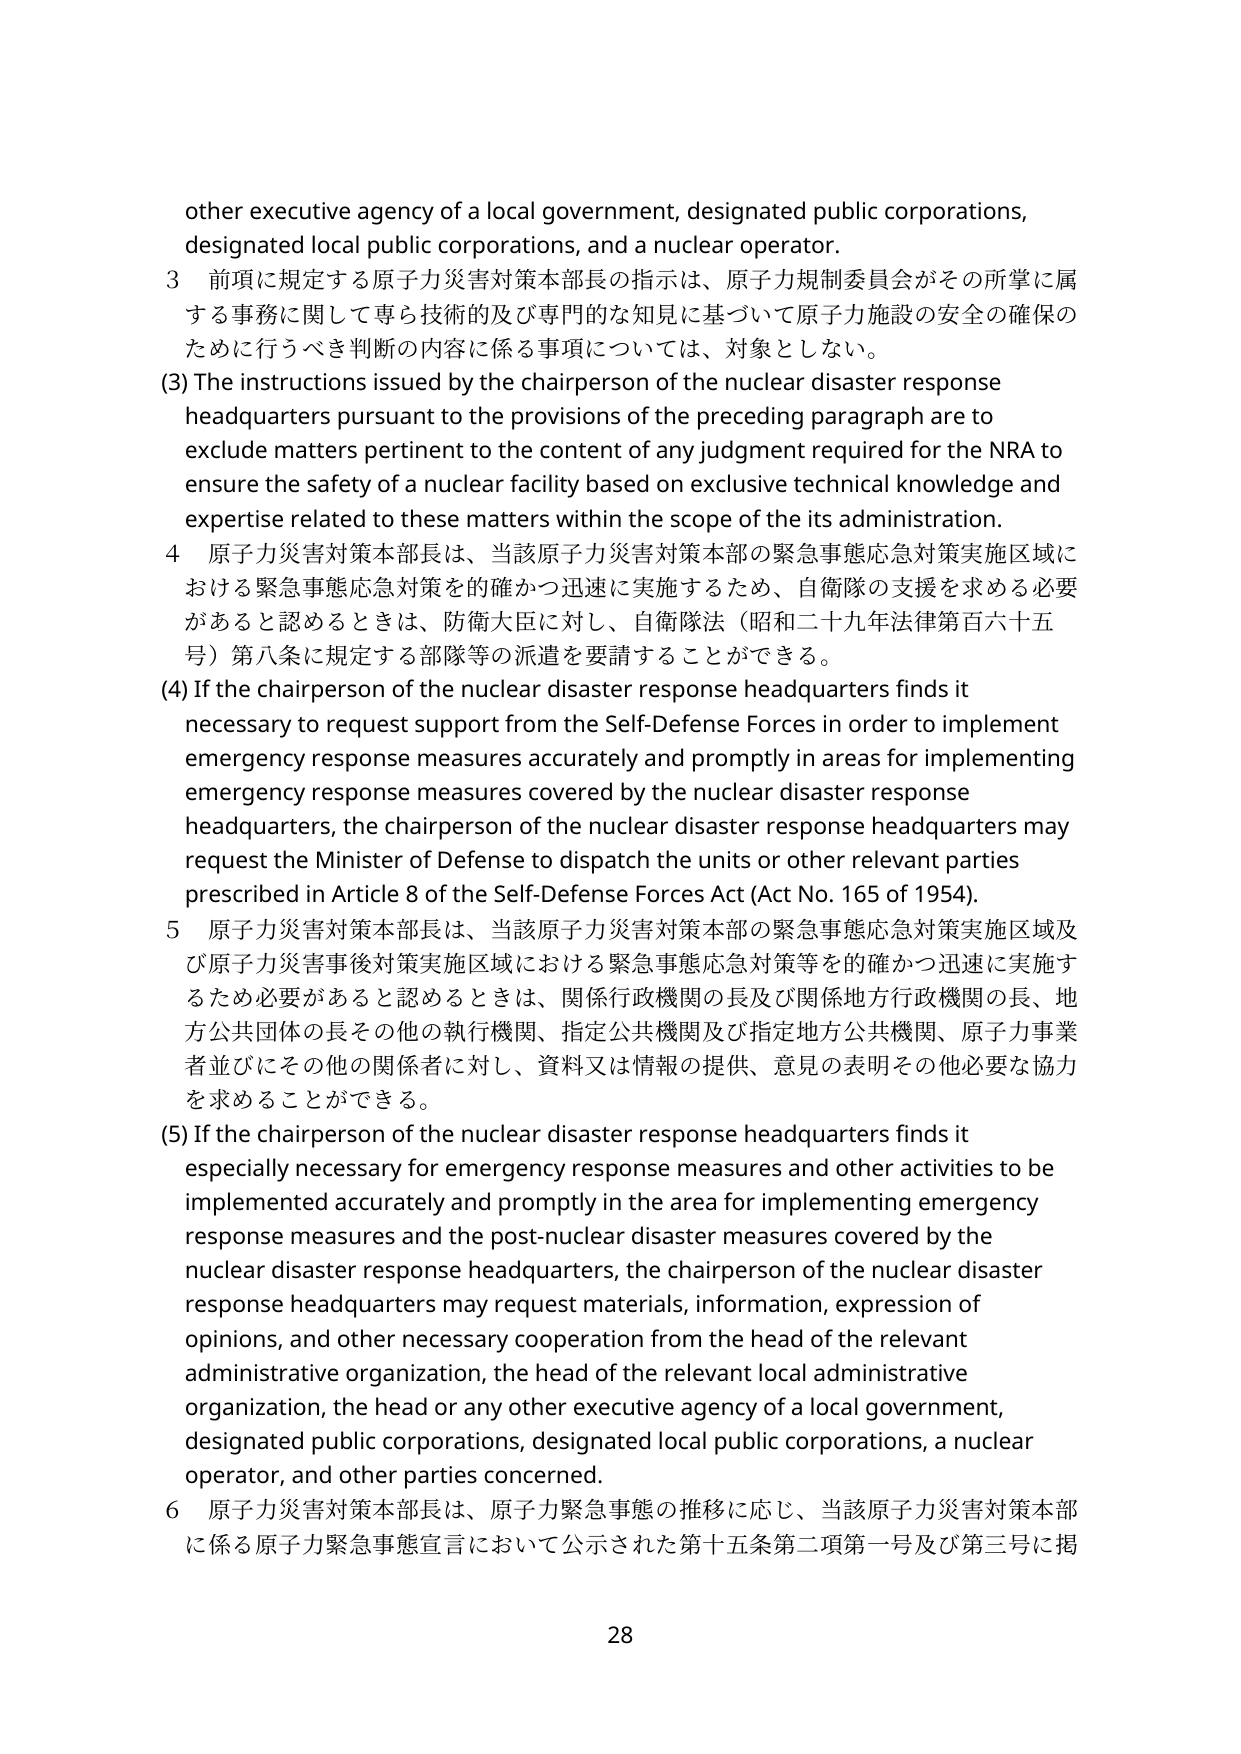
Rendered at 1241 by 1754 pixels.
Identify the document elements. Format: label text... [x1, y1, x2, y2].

text (4) If the chairperson of the nuclear disaster response headquarters finds it necessary to request support from the Self-Defense Forces in order to implement emergency response measures accurately and promptly in areas for implementing emergency response measures covered by the nuclear disaster response headquarters, the chairperson of the nuclear disaster response headquarters may request the Minister of Defense to dispatch the units or other relevant parties prescribed in Article 8 of the Self-Defense Forces Act (Act No. 165 of 1954). [161, 672, 1079, 911]
text ５ 原子力災害対策本部長は、当該原子力災害対策本部の緊急事態応急対策実施区域及び原子力災害事後対策実施区域における緊急事態応急対策等を的確かつ迅速に実施するため必要があると認めるときは、関係行政機関の長及び関係地方行政機関の長、地方公共団体の長その他の執行機関、指定公共機関及び指定地方公共機関、原子力事業者並びにその他の関係者に対し、資料又は情報の提供、意見の表明その他必要な協力を求めることができる。 [161, 911, 1079, 1116]
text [161, 1492, 1079, 1560]
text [161, 194, 1079, 262]
text (5) If the chairperson of the nuclear disaster response headquarters finds it especially necessary for emergency response measures and other activities to be implemented accurately and promptly in the area for implementing emergency response measures and the post-nuclear disaster measures covered by the nuclear disaster response headquarters, the chairperson of the nuclear disaster response headquarters may request materials, information, expression of opinions, and other necessary cooperation from the head of the relevant administrative organization, the head of the relevant local administrative organization, the head or any other executive agency of a local government, designated public corporations, designated local public corporations, a nuclear operator, and other parties concerned. [161, 1116, 1079, 1492]
text ３ 前項に規定する原子力災害対策本部長の指示は、原子力規制委員会がその所掌に属する事務に関して専ら技術的及び専門的な知見に基づいて原子力施設の安全の確保のために行うべき判断の内容に係る事項については、対象としない。 [161, 262, 1079, 364]
text (3) The instructions issued by the chairperson of the nuclear disaster response headquarters pursuant to the provisions of the preceding paragraph are to exclude matters pertinent to the content of any judgment required for the NRA to ensure the safety of a nuclear facility based on exclusive technical knowledge and expertise related to these matters within the scope of the its administration. [161, 364, 1079, 535]
text ４ 原子力災害対策本部長は、当該原子力災害対策本部の緊急事態応急対策実施区域における緊急事態応急対策を的確かつ迅速に実施するため、自衛隊の支援を求める必要があると認めるときは、防衛大臣に対し、自衛隊法（昭和二十九年法律第百六十五号）第八条に規定する部隊等の派遣を要請することができる。 [161, 535, 1079, 672]
